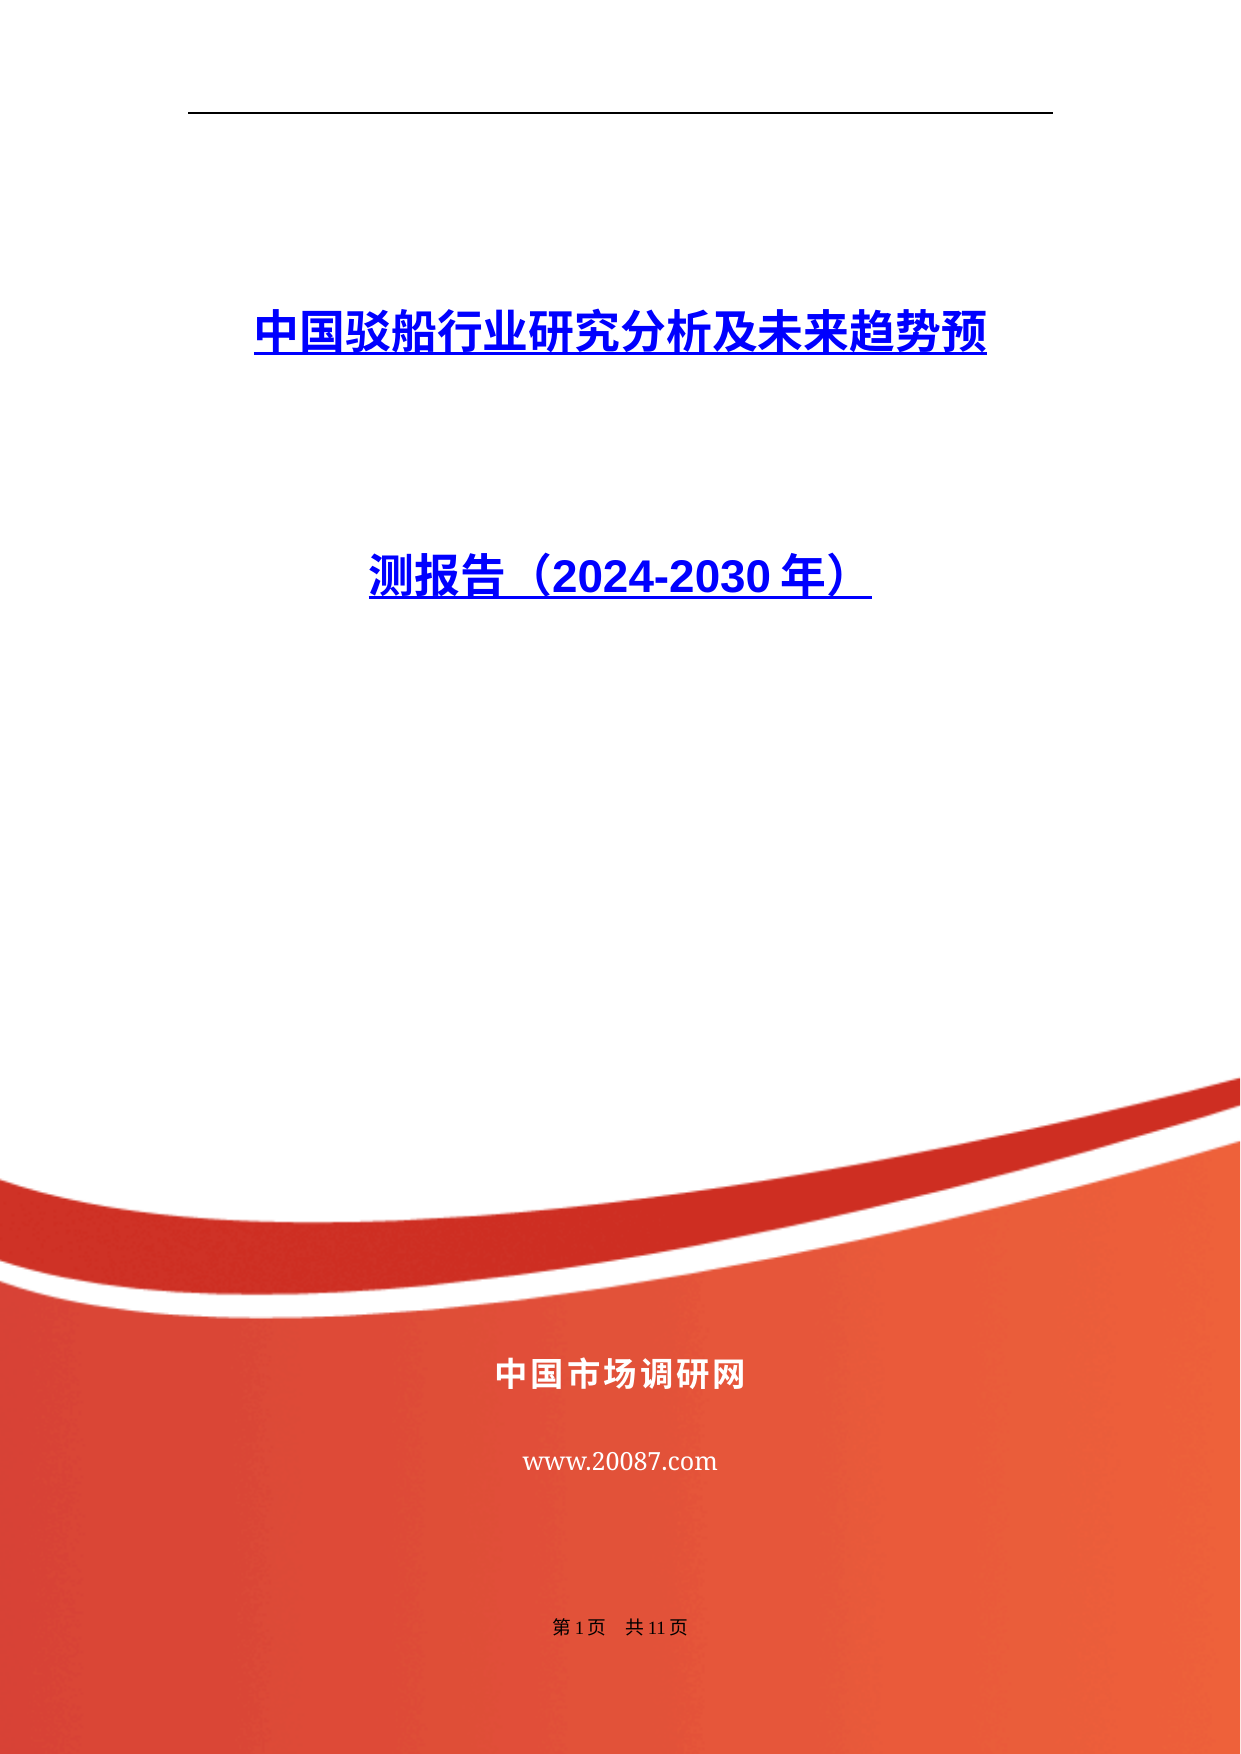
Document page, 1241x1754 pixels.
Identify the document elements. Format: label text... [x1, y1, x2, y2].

picture [0, 1006, 1241, 1754]
subtitle 中国市场调研网 [187, 1339, 1053, 1404]
text www.20087.com [187, 1428, 1053, 1493]
table_header 中国驳船行业研究分析及未来趋势预测报告（2024-2030年） [188, 207, 1053, 773]
